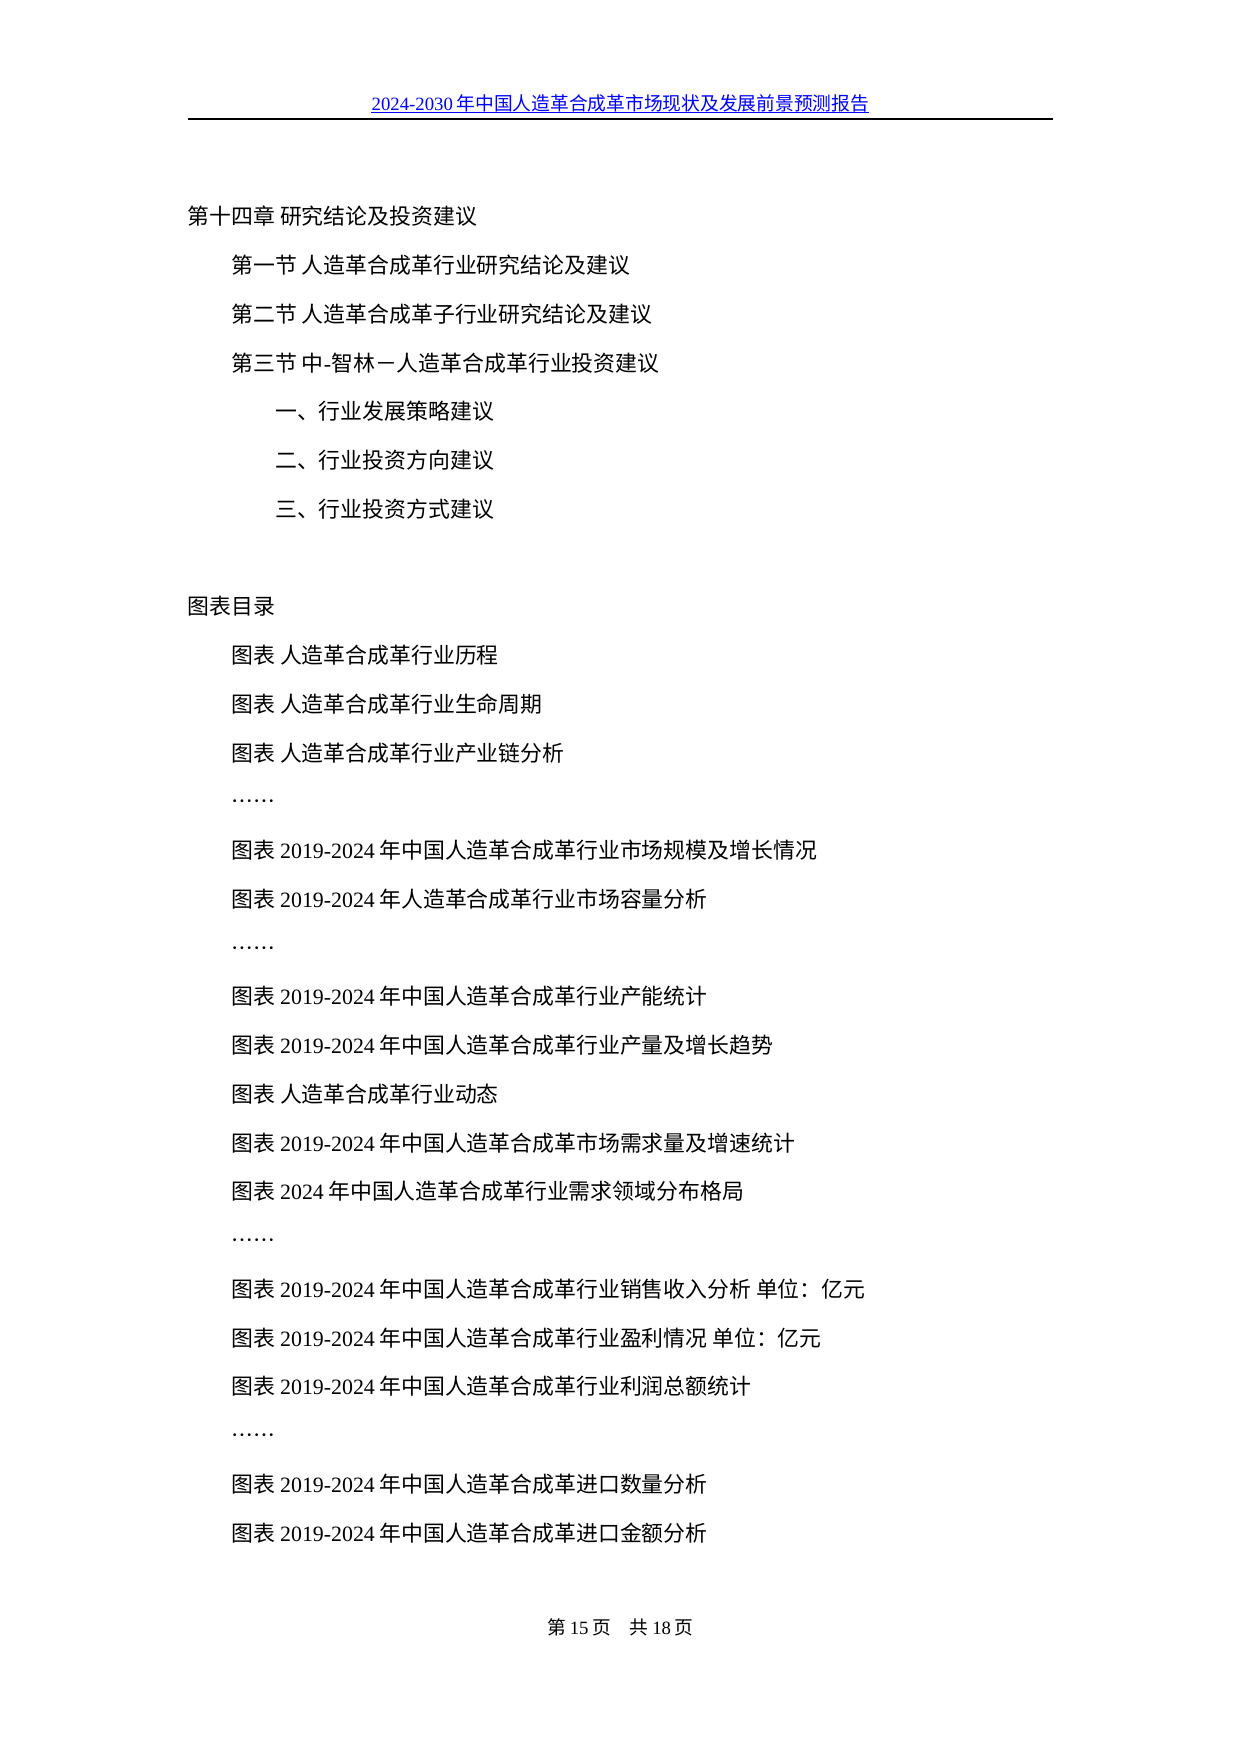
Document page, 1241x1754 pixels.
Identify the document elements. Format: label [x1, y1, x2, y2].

text [187, 150, 1053, 1548]
